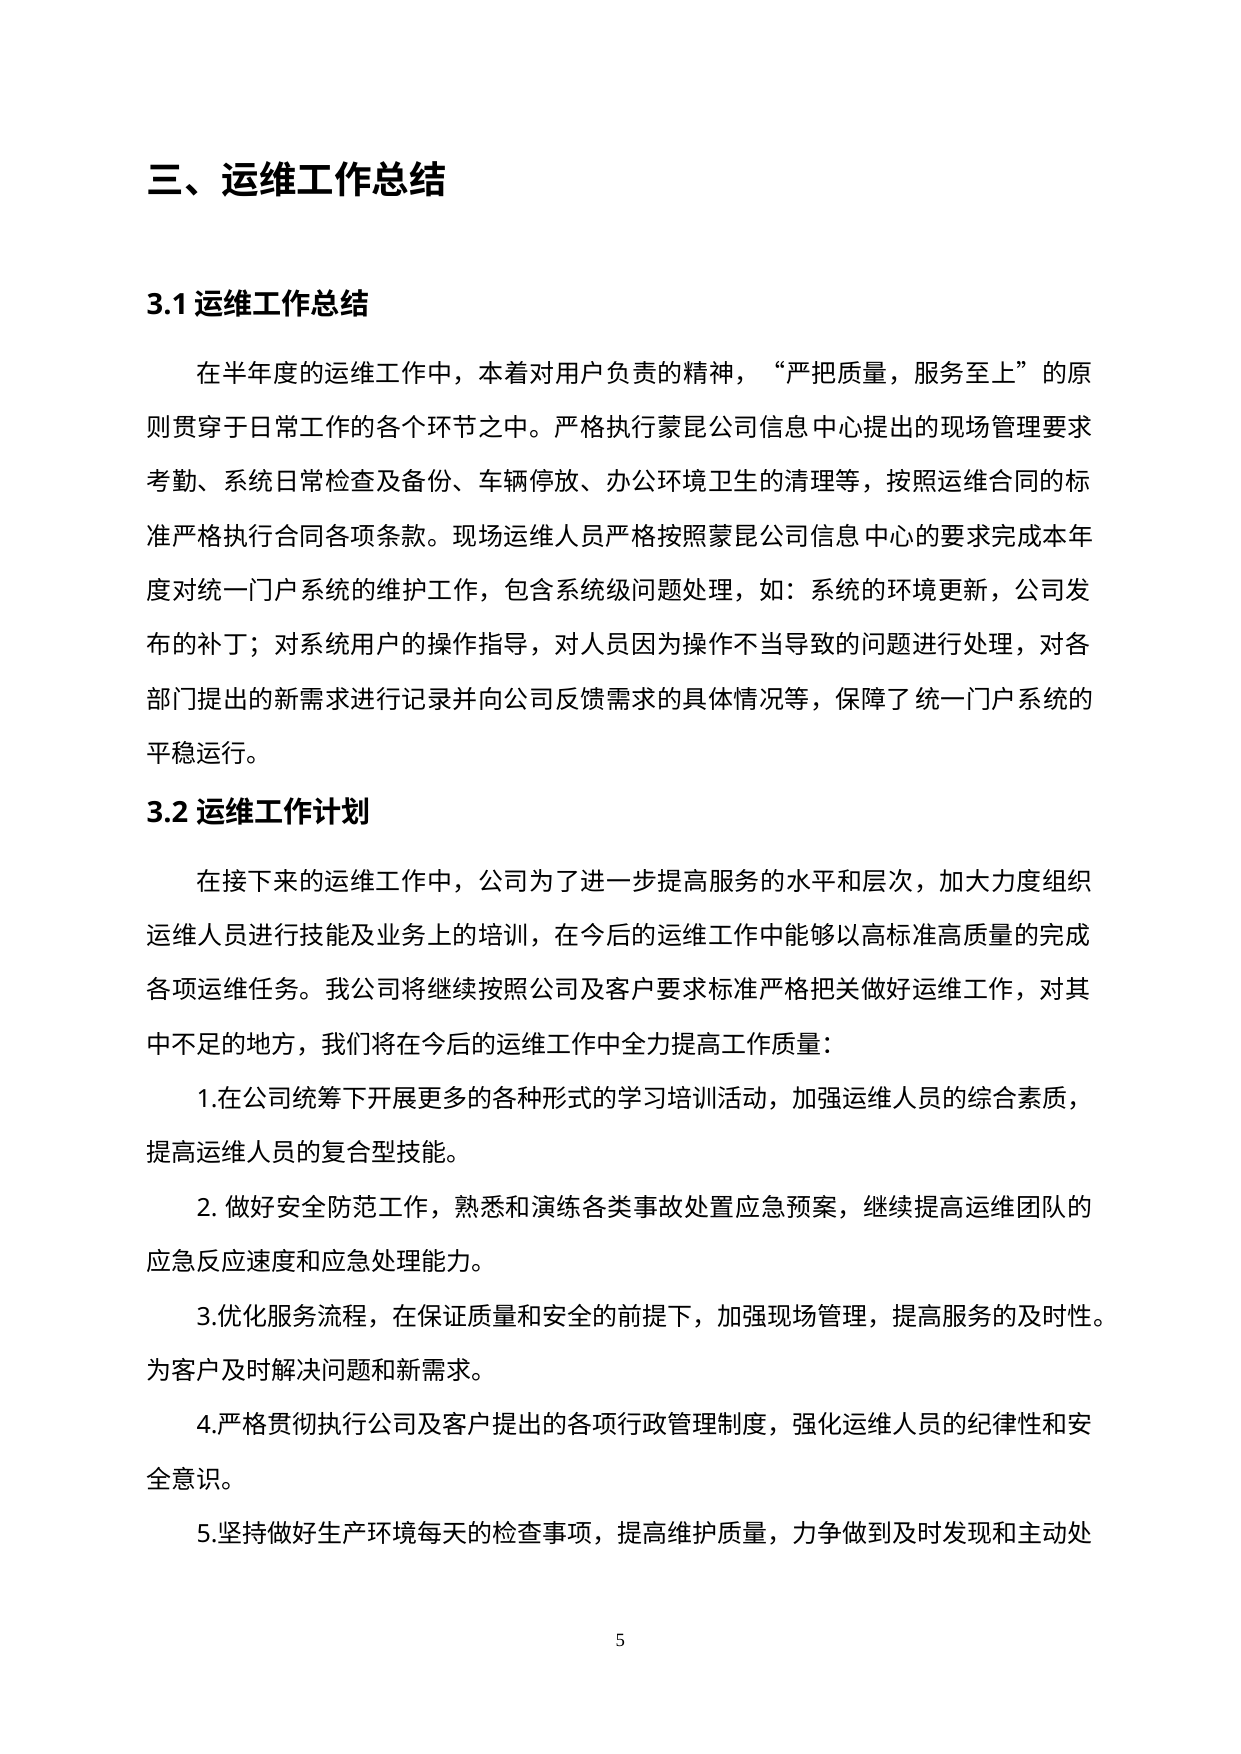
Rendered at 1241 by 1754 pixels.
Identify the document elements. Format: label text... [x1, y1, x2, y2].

subtitle 3.2 运维工作计划 [146, 788, 1094, 831]
text 在接下来的运维工作中，公司为了进一步提高服务的水平和层次，加大力度组织运维人员进行技能及业务上的培训，在今后的运维工作中能够以高标准高质量的完成各项运维任务。我公司将继续按照公司及客户要求标准严格把关做好运维工作，对其中不足的地方，我们将在今后的运维工作中全力提高工作质量： [146, 861, 1094, 1060]
text 在半年度的运维工作中，本着对用户负责的精神，“严把质量，服务至上”的原则贯穿于日常工作的各个环节之中。严格执行蒙昆公司信息中心提出的现场管理要求考勤、系统日常检查及备份、车辆停放、办公环境卫生的清理等，按照运维合同的标准严格执行合同各项条款。现场运维人员严格按照蒙昆公司信息中心的要求完成本年度对统一门户系统的维护工作，包含系统级问题处理，如：系统的环境更新，公司发布的补丁；对系统用户的操作指导，对人员因为操作不当导致的问题进行处理，对各部门提出的新需求进行记录并向公司反馈需求的具体情况等，保障了统一门户系统的平稳运行。 [146, 353, 1094, 770]
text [146, 1513, 1094, 1550]
text 4.严格贯彻执行公司及客户提出的各项行政管理制度，强化运维人员的纪律性和安全意识。 [146, 1405, 1094, 1495]
text 3.优化服务流程，在保证质量和安全的前提下，加强现场管理，提高服务的及时性。为客户及时解决问题和新需求。 [146, 1296, 1094, 1387]
text 1.在公司统筹下开展更多的各种形式的学习培训活动，加强运维人员的综合素质，提高运维人员的复合型技能。 [146, 1078, 1094, 1169]
subtitle 3.1运维工作总结 [146, 280, 1094, 323]
subtitle 三、运维工作总结 [146, 150, 1094, 204]
text 2. 做好安全防范工作，熟悉和演练各类事故处置应急预案，继续提高运维团队的应急反应速度和应急处理能力。 [146, 1187, 1094, 1278]
